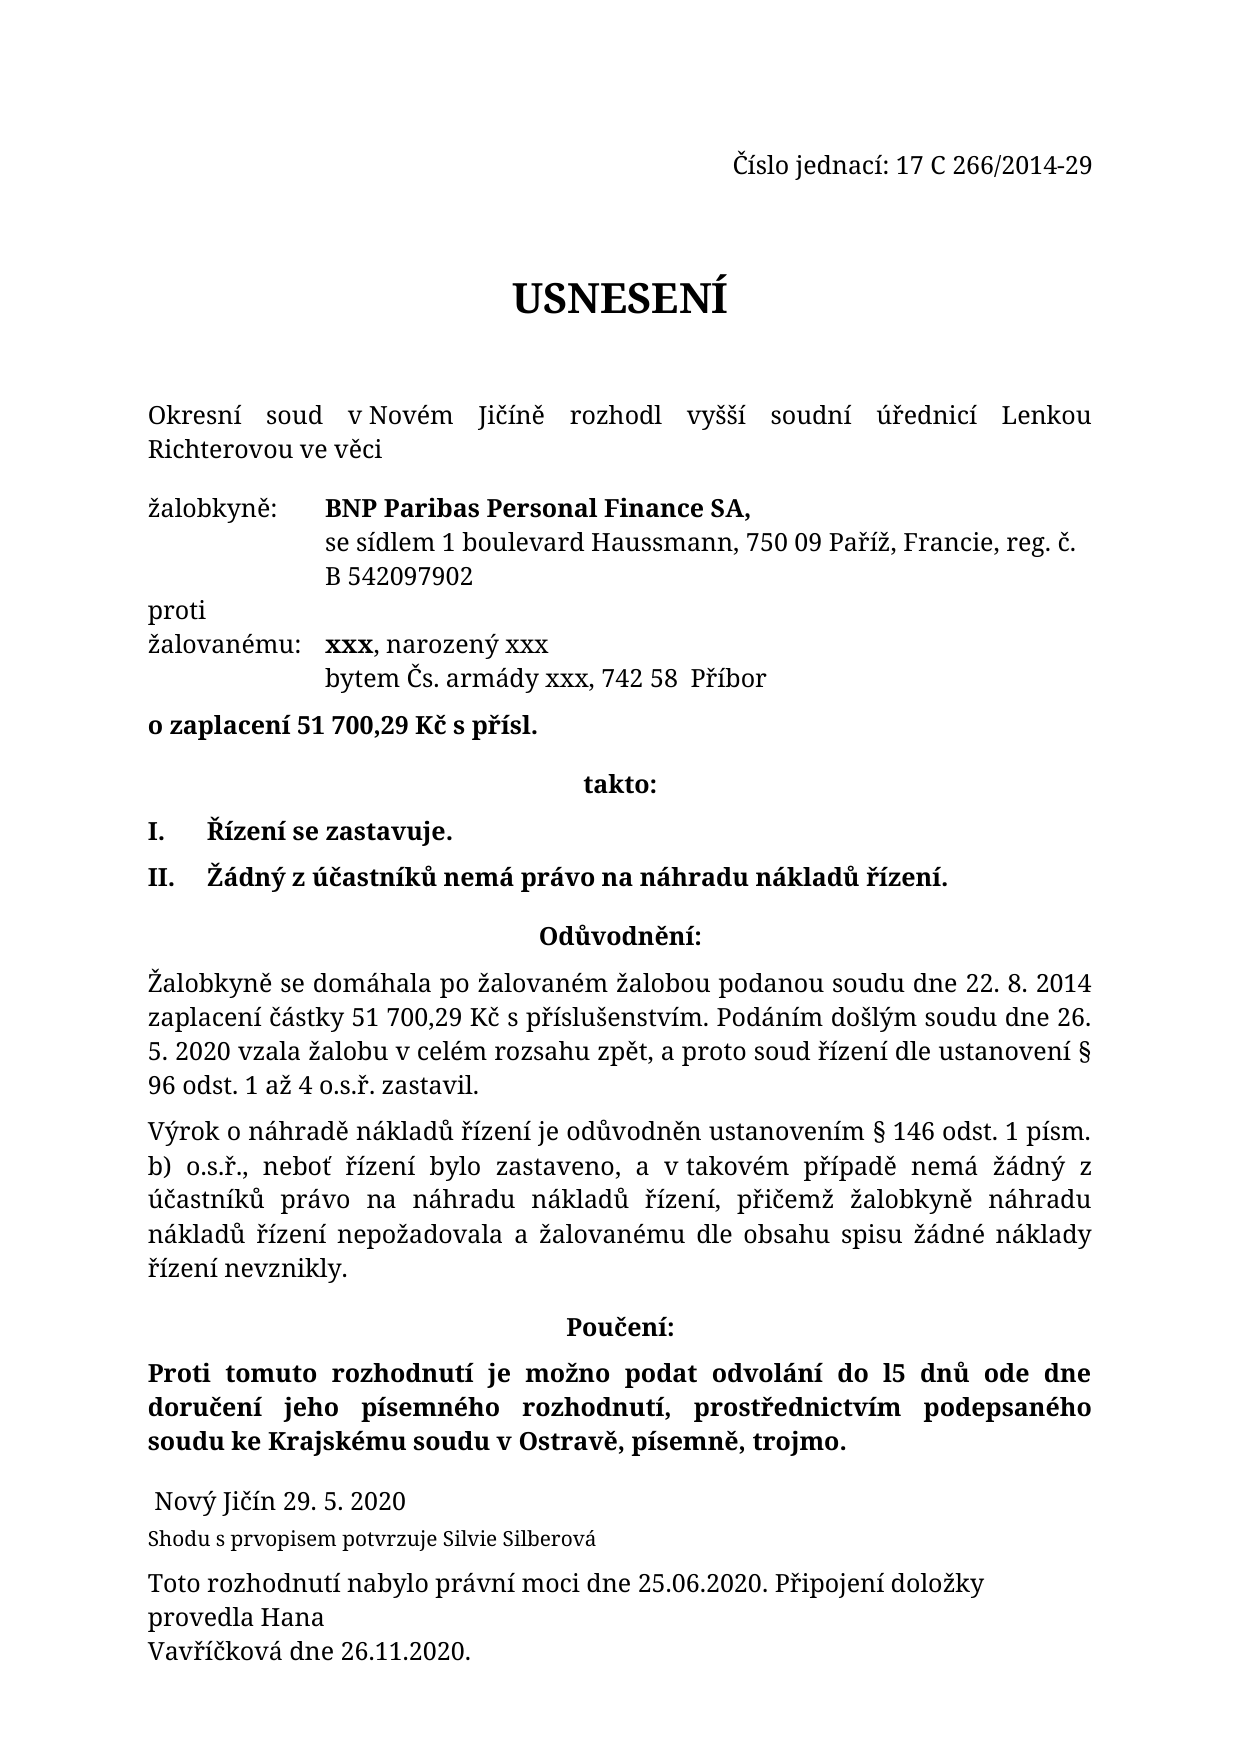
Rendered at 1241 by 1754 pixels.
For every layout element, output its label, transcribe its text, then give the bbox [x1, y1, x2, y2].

text Číslo jednací: 17 C 266/2014-29 [148, 148, 1093, 182]
text USNESENÍ [148, 269, 1093, 326]
text Proti tomuto rozhodnutí je možno podat odvolání do l5 dnů ode dne doručení jeho písemného rozhodnutí, prostřednictvím podepsaného soudu ke Krajskému soudu v Ostravě, písemně, trojmo. [148, 1356, 1093, 1458]
text Žalobkyně se domáhala po žalovaném žalobou podanou soudu dne 22. 8. 2014 zaplacení částky 51 700,29 Kč s příslušenstvím. Podáním došlým soudu dne 26. 5. 2020 vzala žalobu v celém rozsahu zpět, a proto soud řízení dle ustanovení § 96 odst. 1 až 4 o.s.ř. zastavil. [148, 965, 1093, 1102]
text Odůvodnění: [148, 919, 1093, 953]
text I. Řízení se zastavuje. [148, 813, 1093, 847]
text o zaplacení 51 700,29 Kč s přísl. [148, 707, 1093, 742]
text II. Žádný z účastníků nemá právo na náhradu nákladů řízení. [148, 860, 1093, 894]
text se sídlem 1 boulevard Haussmann, 750 09 Paříž, Francie, reg. č. B 542097902 [325, 525, 1093, 593]
text žalobkyně: BNP Paribas Personal Finance SA, [148, 491, 1093, 525]
text proti [148, 593, 1093, 627]
text žalovanému: xxx, narozený xxx bytem Čs. armády xxx, 742 58 Příbor [148, 627, 1093, 695]
text Poučení: [148, 1309, 1093, 1343]
text Okresní soud v Novém Jičíně rozhodl vyšší soudní úřednicí Lenkou Richterovou ve věci [148, 397, 1093, 466]
text Výrok o náhradě nákladů řízení je odůvodněn ustanovením § 146 odst. 1 písm. b) o.s.ř., neboť řízení bylo zastaveno, a v takovém případě nemá žádný z účastníků právo na náhradu nákladů řízení, přičemž žalobkyně náhradu nákladů řízení nepožadovala a žalovanému dle obsahu spisu žádné náklady řízení nevznikly. [148, 1114, 1093, 1284]
text Nový Jičín 29. 5. 2020 [148, 1483, 1093, 1517]
text takto: [148, 767, 1093, 801]
